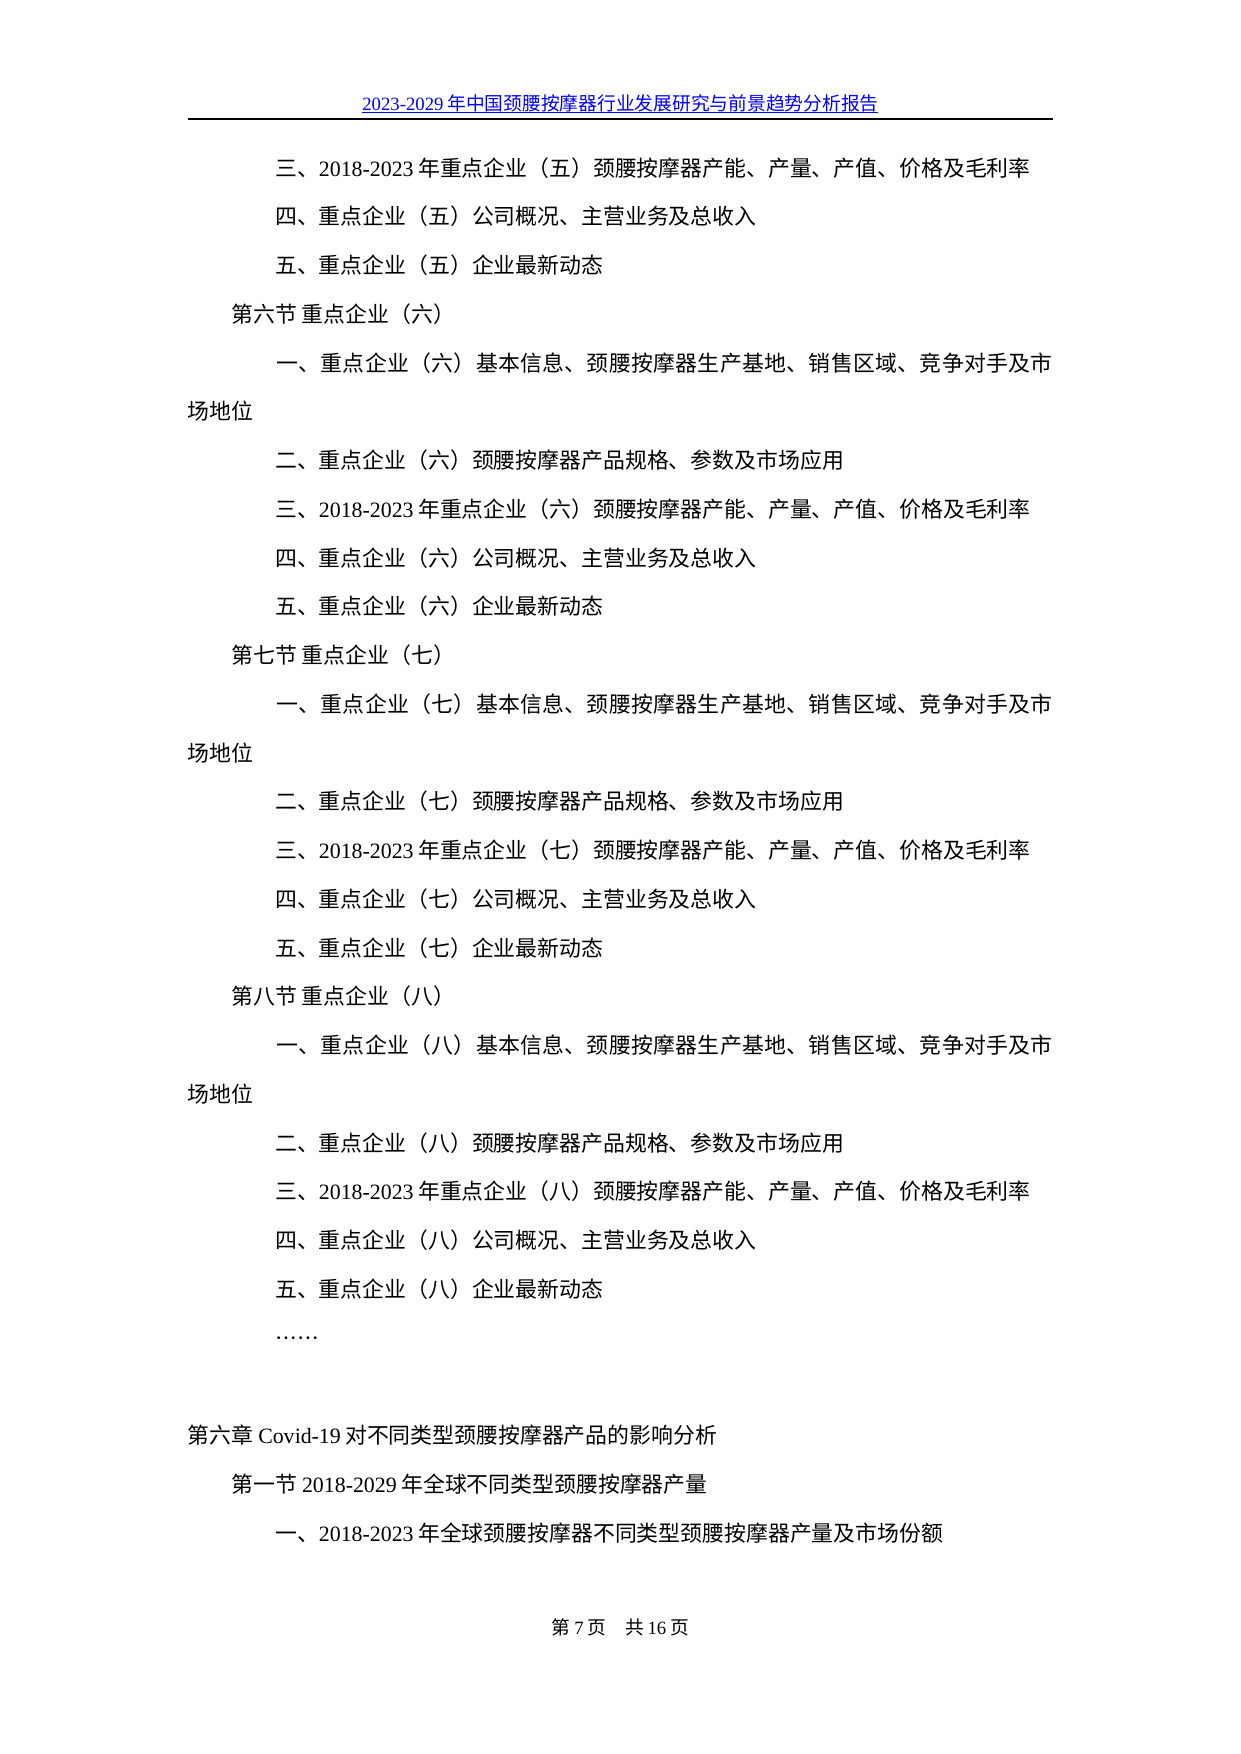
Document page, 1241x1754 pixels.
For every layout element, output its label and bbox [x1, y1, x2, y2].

text [187, 150, 1053, 1548]
